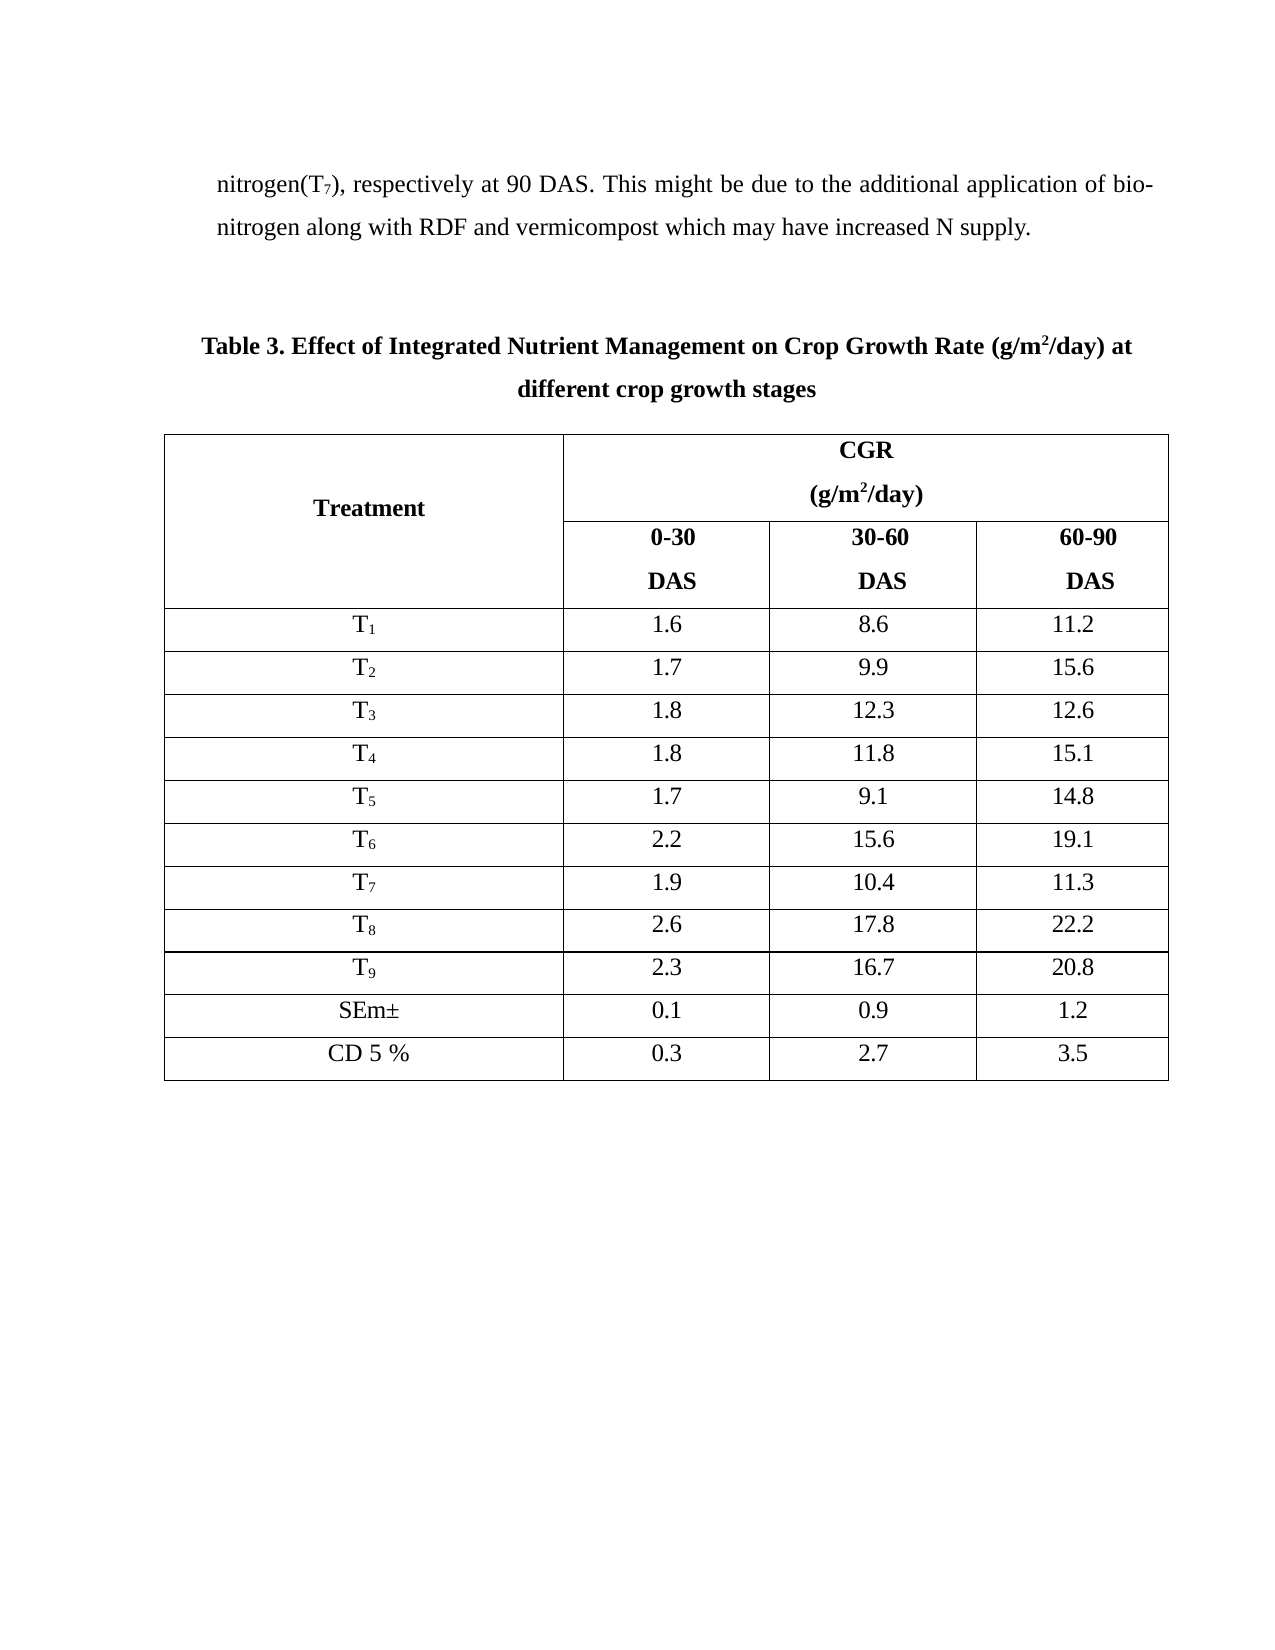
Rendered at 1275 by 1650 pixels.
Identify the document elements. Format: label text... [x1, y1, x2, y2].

table_cell 17.8 [770, 910, 976, 951]
table_cell 11.3 [977, 867, 1168, 908]
table_cell 20.8 [977, 953, 1168, 994]
table_cell T5 [165, 781, 563, 823]
table_cell 0.1 [564, 995, 769, 1037]
table_cell 30-60 DAS [770, 522, 976, 608]
table_cell 3.5 [977, 1038, 1168, 1080]
table_cell T8 [165, 910, 563, 951]
table_cell CD 5 % [165, 1038, 563, 1080]
table_cell 1.7 [564, 652, 769, 694]
table_cell 9.9 [770, 652, 976, 694]
table_header Treatment [165, 435, 563, 608]
table_cell 0.3 [564, 1038, 769, 1080]
table_cell 19.1 [977, 824, 1168, 866]
table_cell 16.7 [770, 953, 976, 994]
table_cell 2.6 [564, 910, 769, 951]
table_cell 11.2 [977, 609, 1168, 651]
table_cell 10.4 [770, 867, 976, 908]
table_cell 11.8 [770, 738, 976, 780]
table_cell 14.8 [977, 781, 1168, 823]
table_cell T2 [165, 652, 563, 694]
table_cell T6 [165, 824, 563, 866]
table_cell 1.8 [564, 695, 769, 737]
table_cell 15.6 [977, 652, 1168, 694]
text Table 3. Effect of Integrated Nutrient Management on Crop Growth Rate (g/m2/day) at different crop growth stages [179, 331, 1154, 403]
table_cell 12.3 [770, 695, 976, 737]
table_cell 15.1 [977, 738, 1168, 780]
table_cell 1.7 [564, 781, 769, 823]
table_cell 15.6 [770, 824, 976, 866]
table_cell T1 [165, 609, 563, 651]
table_cell T7 [165, 867, 563, 908]
table_cell 22.2 [977, 910, 1168, 951]
table_cell 0.9 [770, 995, 976, 1037]
table_cell 60-90 DAS [977, 522, 1168, 608]
table_cell 9.1 [770, 781, 976, 823]
table_cell 12.6 [977, 695, 1168, 737]
table_cell 1.8 [564, 738, 769, 780]
table_cell T3 [165, 695, 563, 737]
table_cell 2.3 [564, 953, 769, 994]
table_cell 1.6 [564, 609, 769, 651]
table_cell T9 [165, 953, 563, 994]
table_header CGR (g/m2/day) [564, 435, 1168, 521]
table_cell 0-30 DAS [564, 522, 769, 608]
table_cell 8.6 [770, 609, 976, 651]
table_cell 1.9 [564, 867, 769, 908]
table_cell 2.2 [564, 824, 769, 866]
table_cell 1.2 [977, 995, 1168, 1037]
table_cell T4 [165, 738, 563, 780]
table_cell SEm± [165, 995, 563, 1037]
table_cell 2.7 [770, 1038, 976, 1080]
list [217, 169, 1154, 241]
